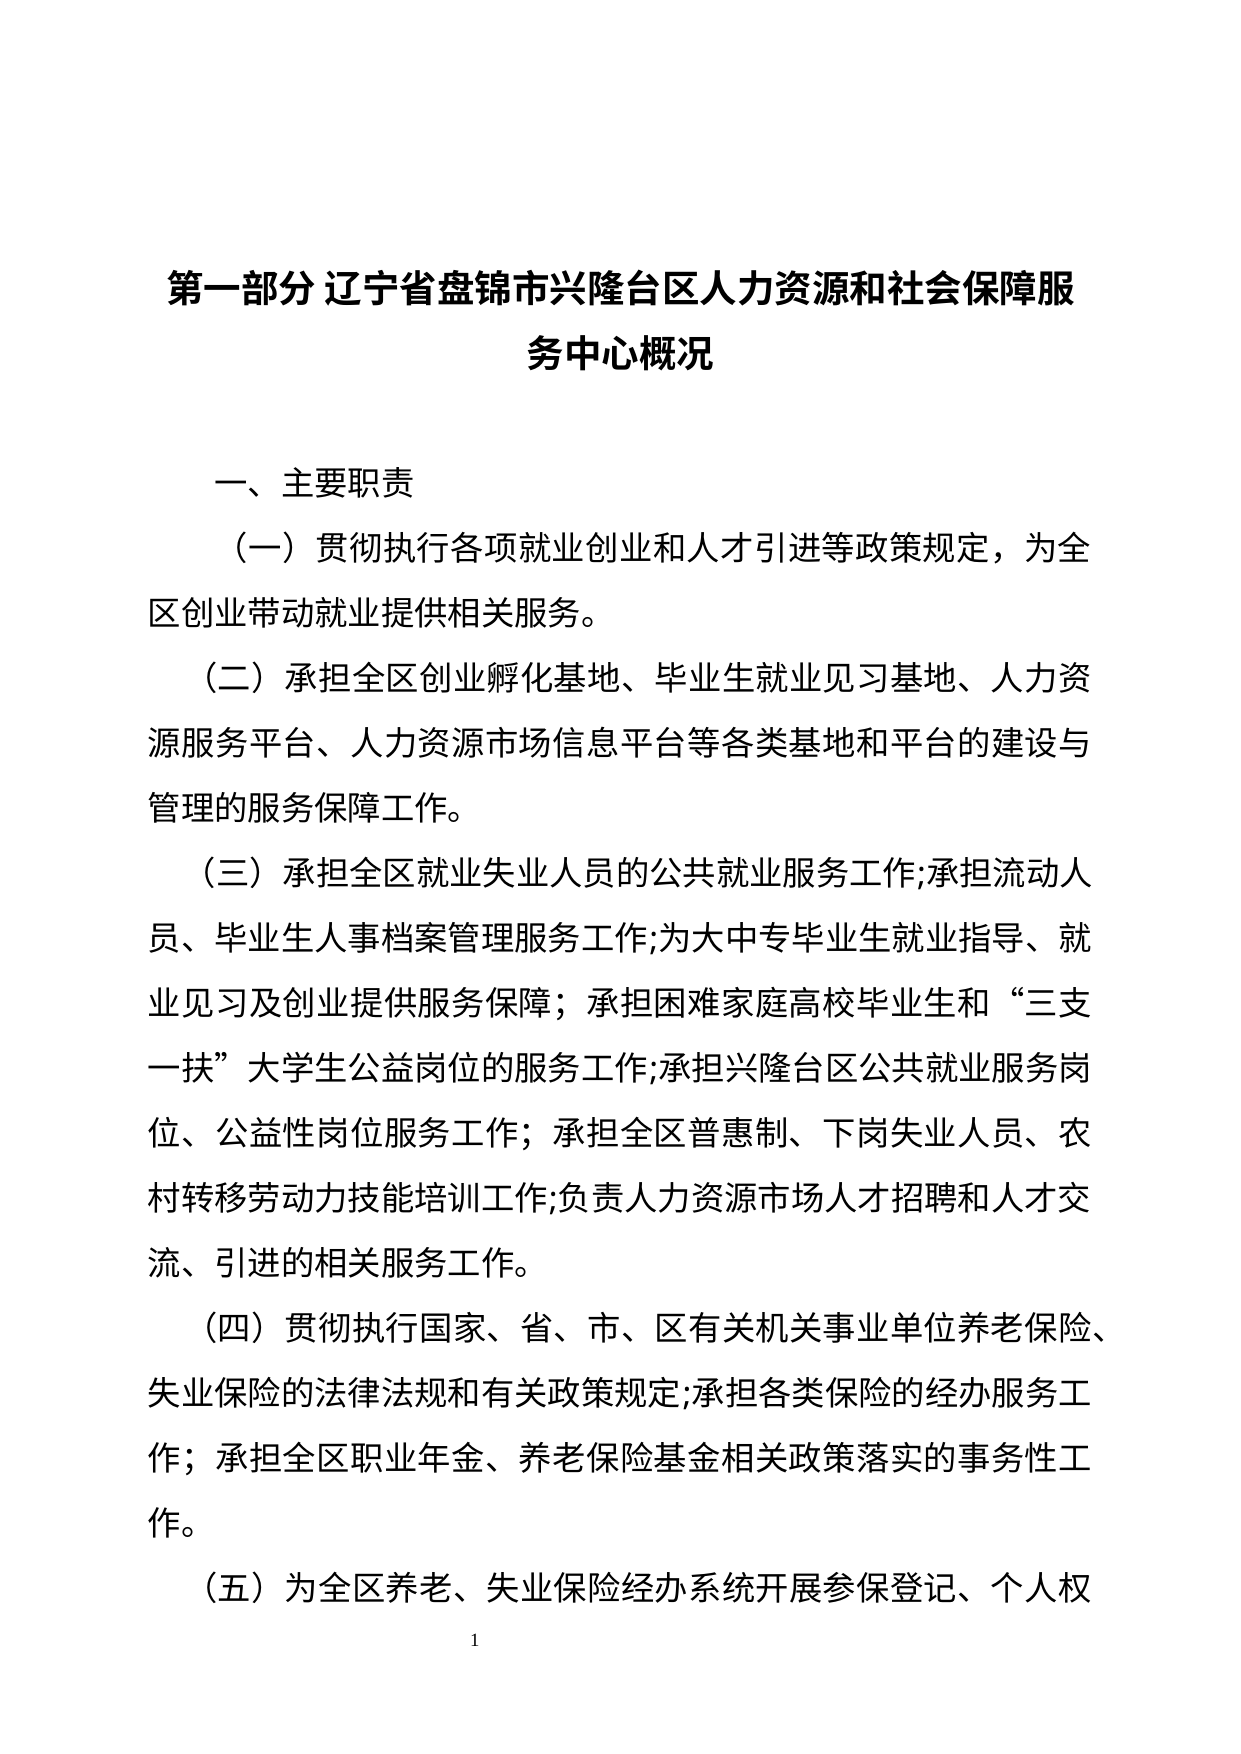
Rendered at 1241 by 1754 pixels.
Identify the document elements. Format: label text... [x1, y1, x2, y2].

text 一、主要职责 [148, 448, 1093, 513]
text 第一部分 辽宁省盘锦市兴隆台区人力资源和社会保障服务中心概况 [148, 253, 1093, 383]
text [148, 513, 1093, 1618]
